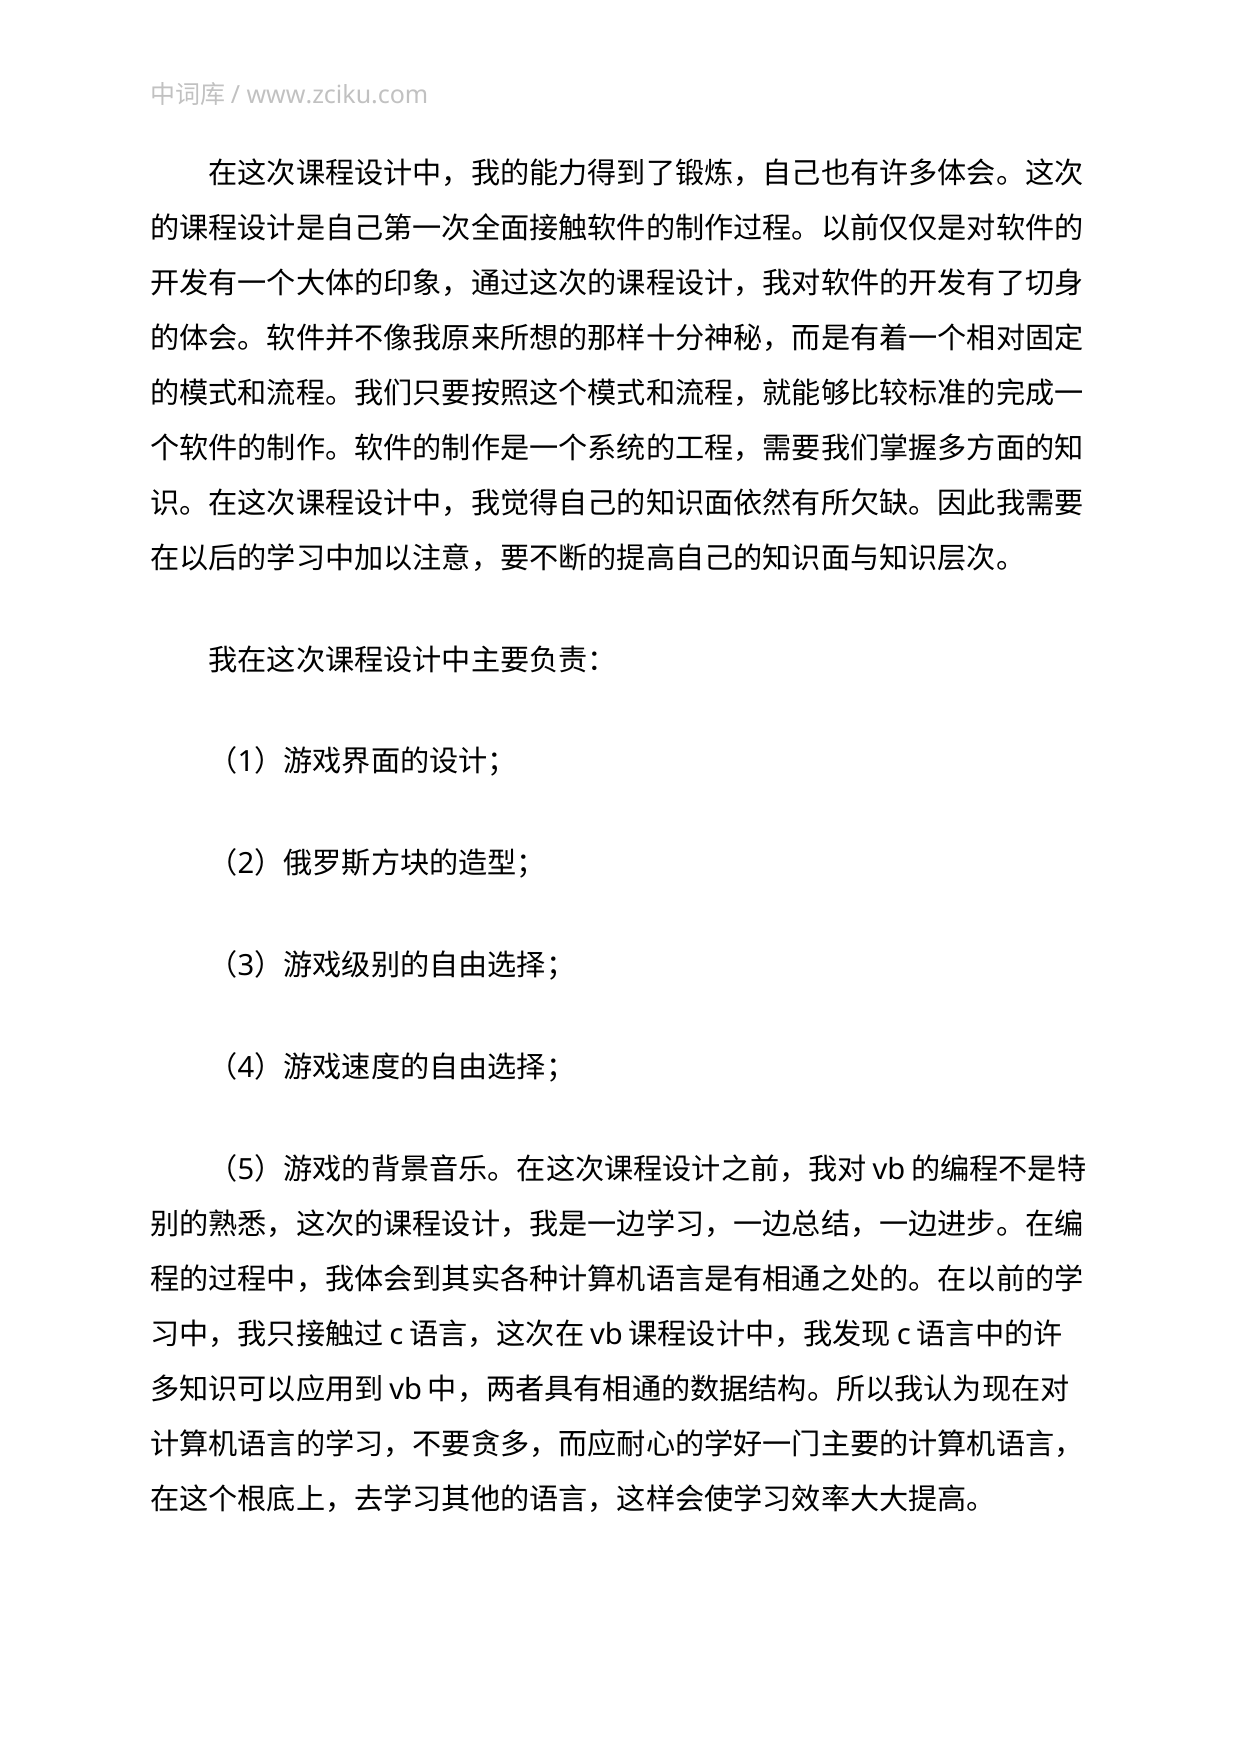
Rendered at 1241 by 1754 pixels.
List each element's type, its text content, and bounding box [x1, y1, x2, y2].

text 我在这次课程设计中主要负责： [150, 636, 1090, 678]
text （5）游戏的背景音乐。在这次课程设计之前，我对vb的编程不是特别的熟悉，这次的课程设计，我是一边学习，一边总结，一边进步。在编程的过程中，我体会到其实各种计算机语言是有相通之处的。在以前的学习中，我只接触过c语言，这次在vb课程设计中，我发现c语言中的许多知识可以应用到vb中，两者具有相通的数据结构。所以我认为现在对计算机语言的学习，不要贪多，而应耐心的学好一门主要的计算机语言，在这个根底上，去学习其他的语言，这样会使学习效率大大提高。 [150, 1146, 1090, 1518]
text （1）游戏界面的设计； [150, 738, 1090, 780]
text （3）游戏级别的自由选择； [150, 942, 1090, 984]
text （2）俄罗斯方块的造型； [150, 840, 1090, 882]
text （4）游戏速度的自由选择； [150, 1044, 1090, 1086]
text 在这次课程设计中，我的能力得到了锻炼，自己也有许多体会。这次的课程设计是自己第一次全面接触软件的制作过程。以前仅仅是对软件的开发有一个大体的印象，通过这次的课程设计，我对软件的开发有了切身的体会。软件并不像我原来所想的那样十分神秘，而是有着一个相对固定的模式和流程。我们只要按照这个模式和流程，就能够比较标准的完成一个软件的制作。软件的制作是一个系统的工程，需要我们掌握多方面的知识。在这次课程设计中，我觉得自己的知识面依然有所欠缺。因此我需要在以后的学习中加以注意，要不断的提高自己的知识面与知识层次。 [150, 150, 1090, 577]
